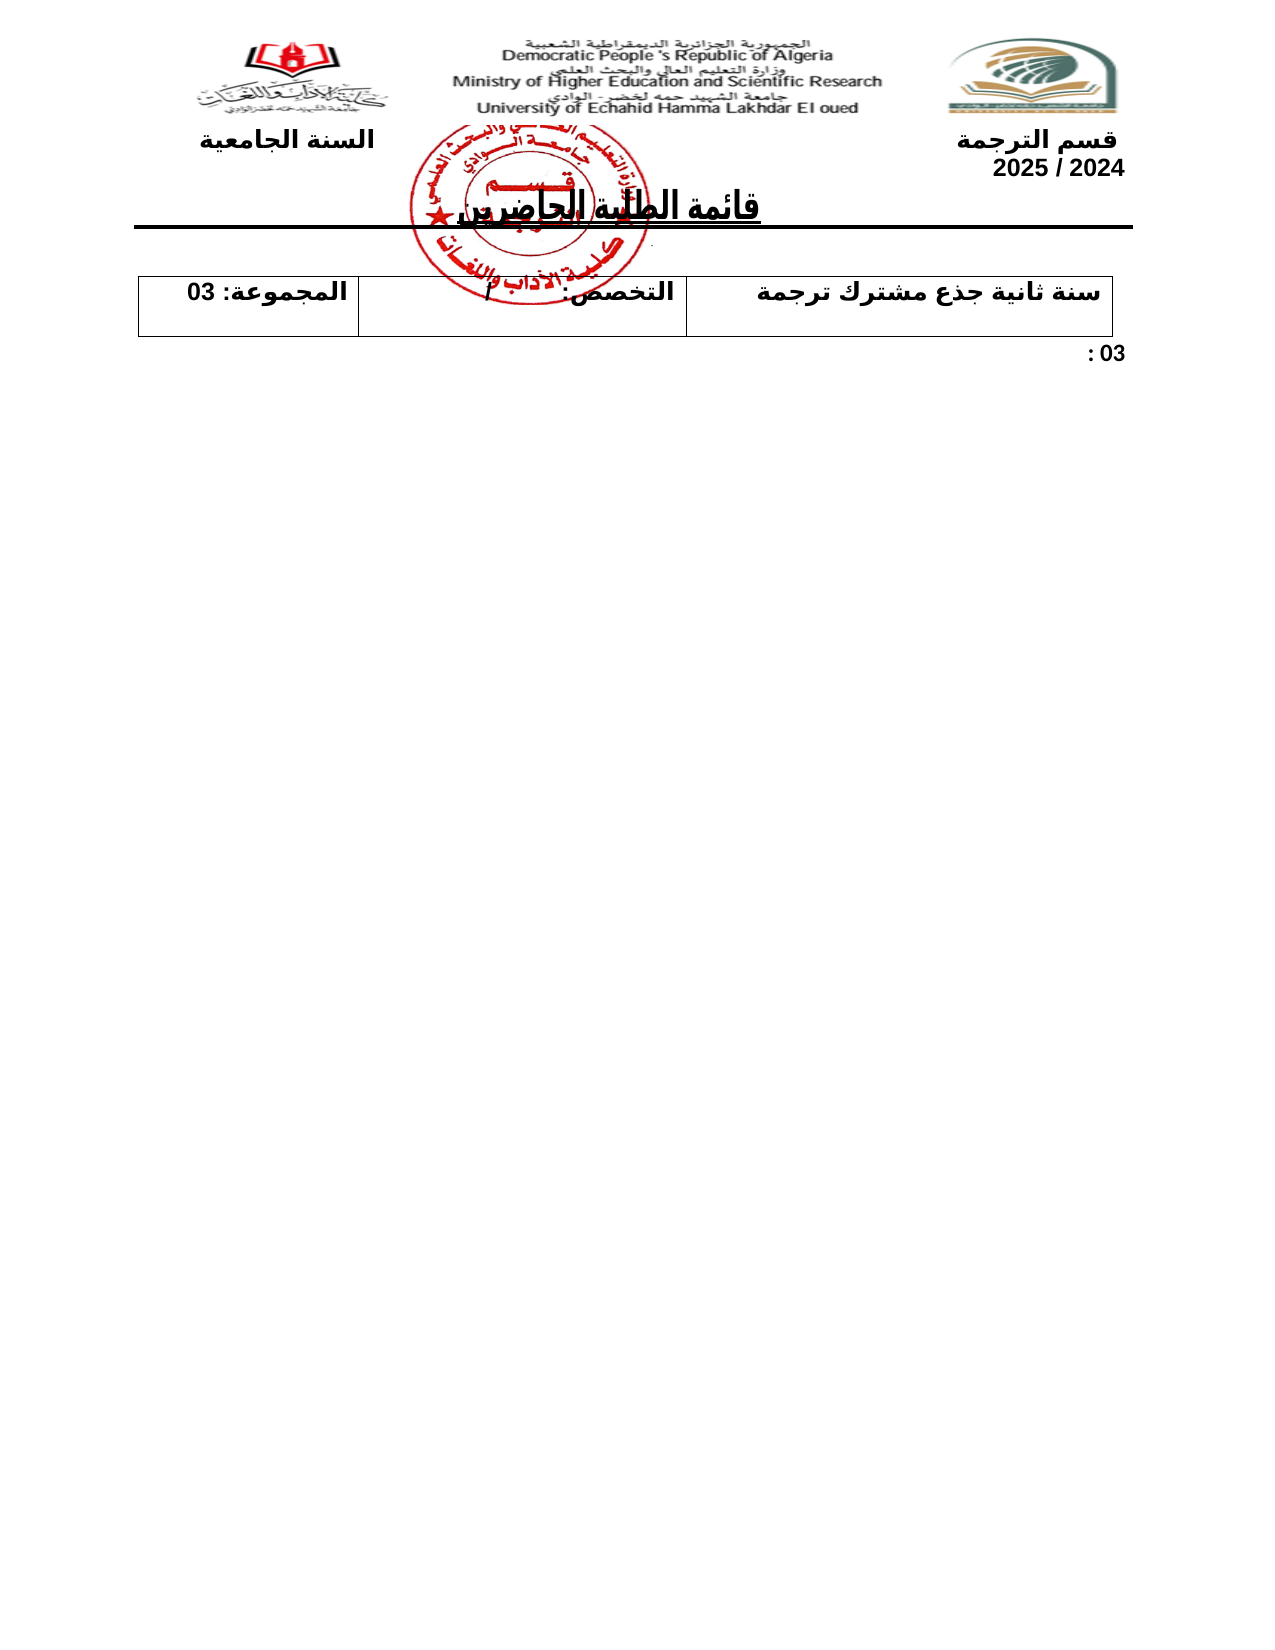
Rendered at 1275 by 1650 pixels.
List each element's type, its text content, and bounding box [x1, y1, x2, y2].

subtitle قائمة الطلبة الحاضرين [150, 182, 1068, 225]
picture [193, 31, 1125, 125]
table_header المجموعة: 03 [139, 277, 358, 336]
table_header التخصص: / [359, 277, 686, 336]
text قسم الترجمة السنة الجامعية 2024 / 2025 [161, 125, 1125, 182]
table_header سنة ثانية جذع مشترك ترجمة [687, 277, 1112, 336]
picture [395, 229, 654, 276]
